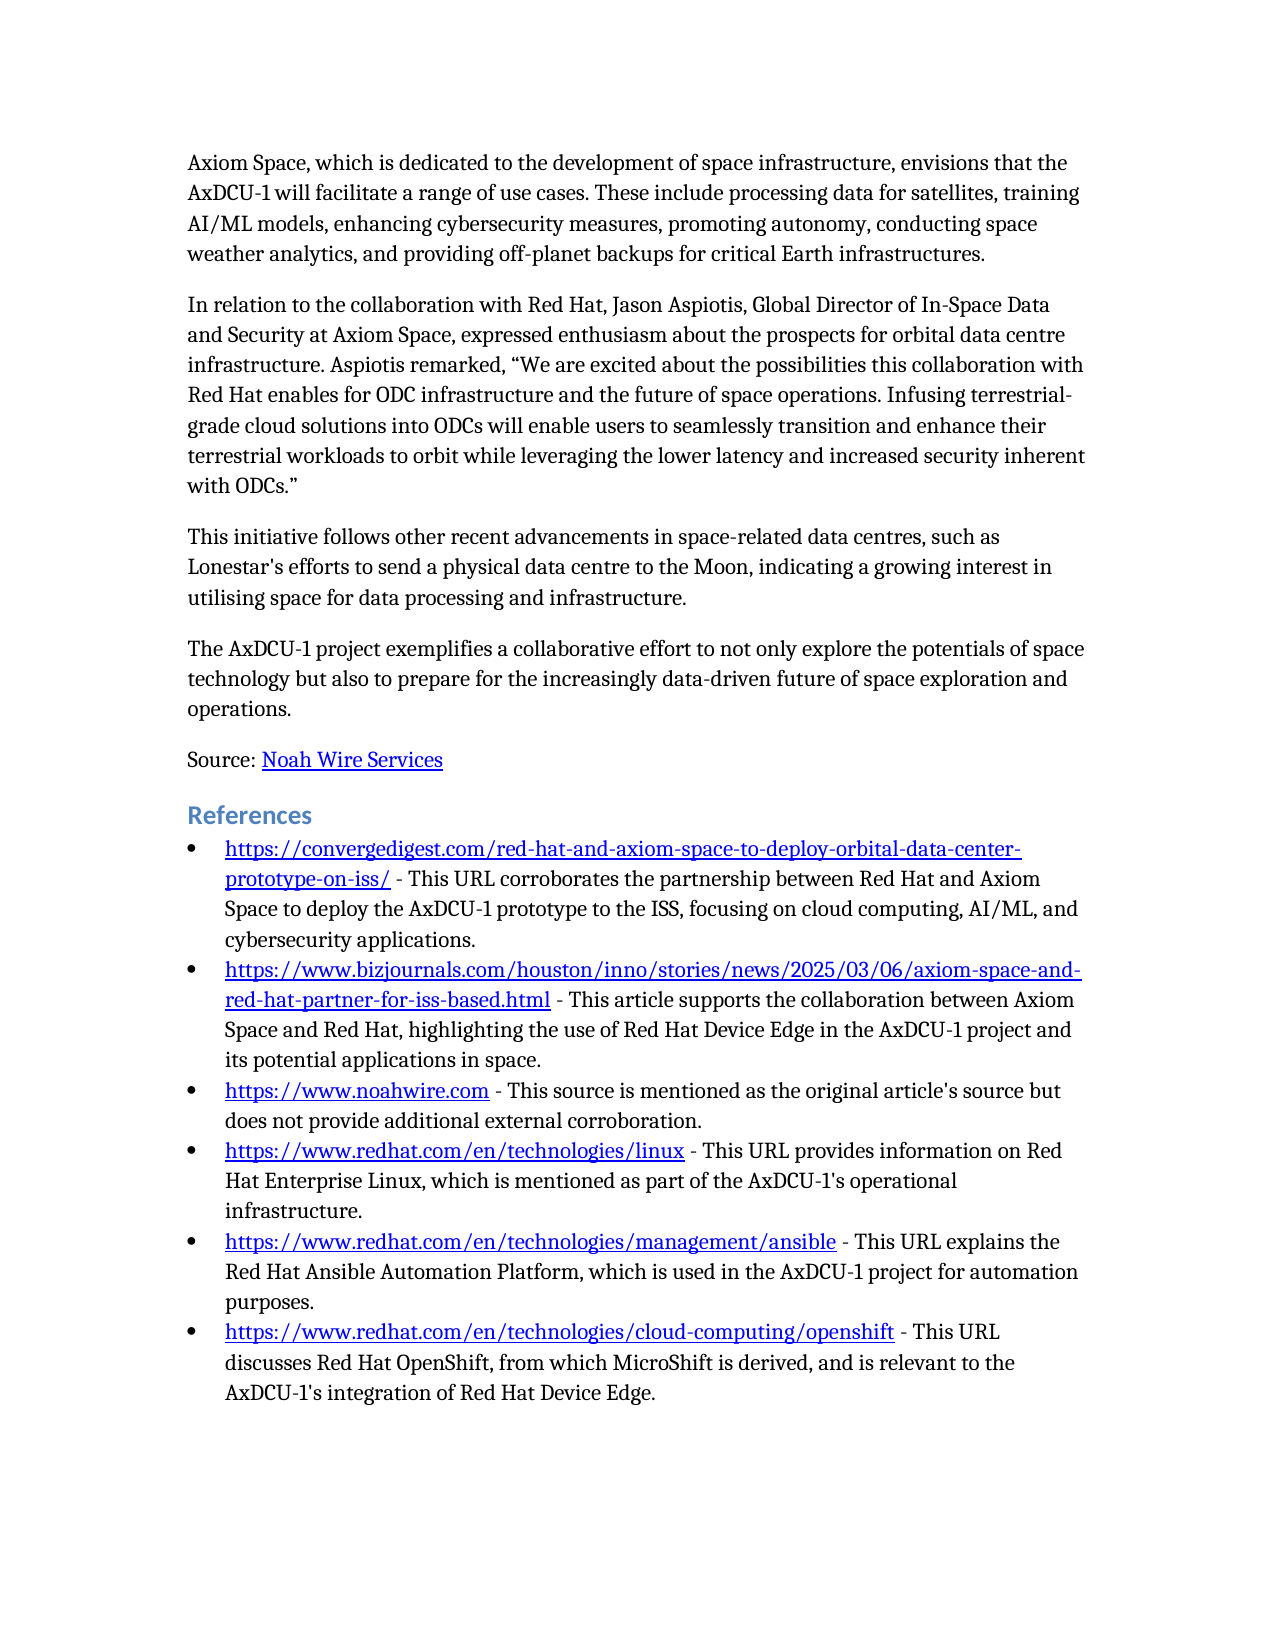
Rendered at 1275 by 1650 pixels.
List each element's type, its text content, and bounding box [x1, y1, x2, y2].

text This initiative follows other recent advancements in space-related data centres, such as Lonestar's efforts to send a physical data centre to the Moon, indicating a growing interest in utilising space for data processing and infrastructure. [187, 524, 1087, 611]
text Axiom Space, which is dedicated to the development of space infrastructure, envisions that the AxDCU-1 will facilitate a range of use cases. These include processing data for satellites, training AI/ML models, enhancing cybersecurity measures, promoting autonomy, conducting space weather analytics, and providing off-planet backups for critical Earth infrastructures. [187, 150, 1087, 267]
text The AxDCU-1 project exemplifies a collaborative effort to not only explore the potentials of space technology but also to prepare for the increasingly data-driven future of space exploration and operations. [187, 635, 1087, 722]
list https://www.redhat.com/en/technologies/management/ansible - This URL explains the Red Hat Ansible Automation Platform, which is used in the AxDCU-1 project for automation purposes. [187, 1228, 1087, 1315]
list https://convergedigest.com/red-hat-and-axiom-space-to-deploy-orbital-data-center-prototype-on-iss/ - This URL corroborates the partnership between Red Hat and Axiom Space to deploy the AxDCU-1 prototype to the ISS, focusing on cloud computing, AI/ML, and cybersecurity applications. [187, 836, 1087, 953]
list https://www.redhat.com/en/technologies/linux - This URL provides information on Red Hat Enterprise Linux, which is mentioned as part of the AxDCU-1's operational infrastructure. [187, 1138, 1087, 1225]
list https://www.noahwire.com - This source is mentioned as the original article's source but does not provide additional external corroboration. [187, 1077, 1087, 1134]
text In relation to the collaboration with Red Hat, Jason Aspiotis, Global Director of In-Space Data and Security at Axiom Space, expressed enthusiasm about the prospects for orbital data centre infrastructure. Aspiotis remarked, “We are excited about the possibilities this collaboration with Red Hat enables for ODC infrastructure and the future of space operations. Infusing terrestrial-grade cloud solutions into ODCs will enable users to seamlessly transition and enhance their terrestrial workloads to orbit while leveraging the lower latency and increased security inherent with ODCs.” [187, 292, 1087, 499]
list https://www.redhat.com/en/technologies/cloud-computing/openshift - This URL discusses Red Hat OpenShift, from which MicroShift is derived, and is relevant to the AxDCU-1's integration of Red Hat Device Edge. [187, 1319, 1087, 1406]
list https://www.bizjournals.com/houston/inno/stories/news/2025/03/06/axiom-space-and-red-hat-partner-for-iss-based.html - This article supports the collaboration between Axiom Space and Red Hat, highlighting the use of Red Hat Device Edge in the AxDCU-1 project and its potential applications in space. [187, 957, 1087, 1074]
text Source: Noah Wire Services [187, 747, 1087, 773]
subtitle References [187, 798, 1087, 831]
